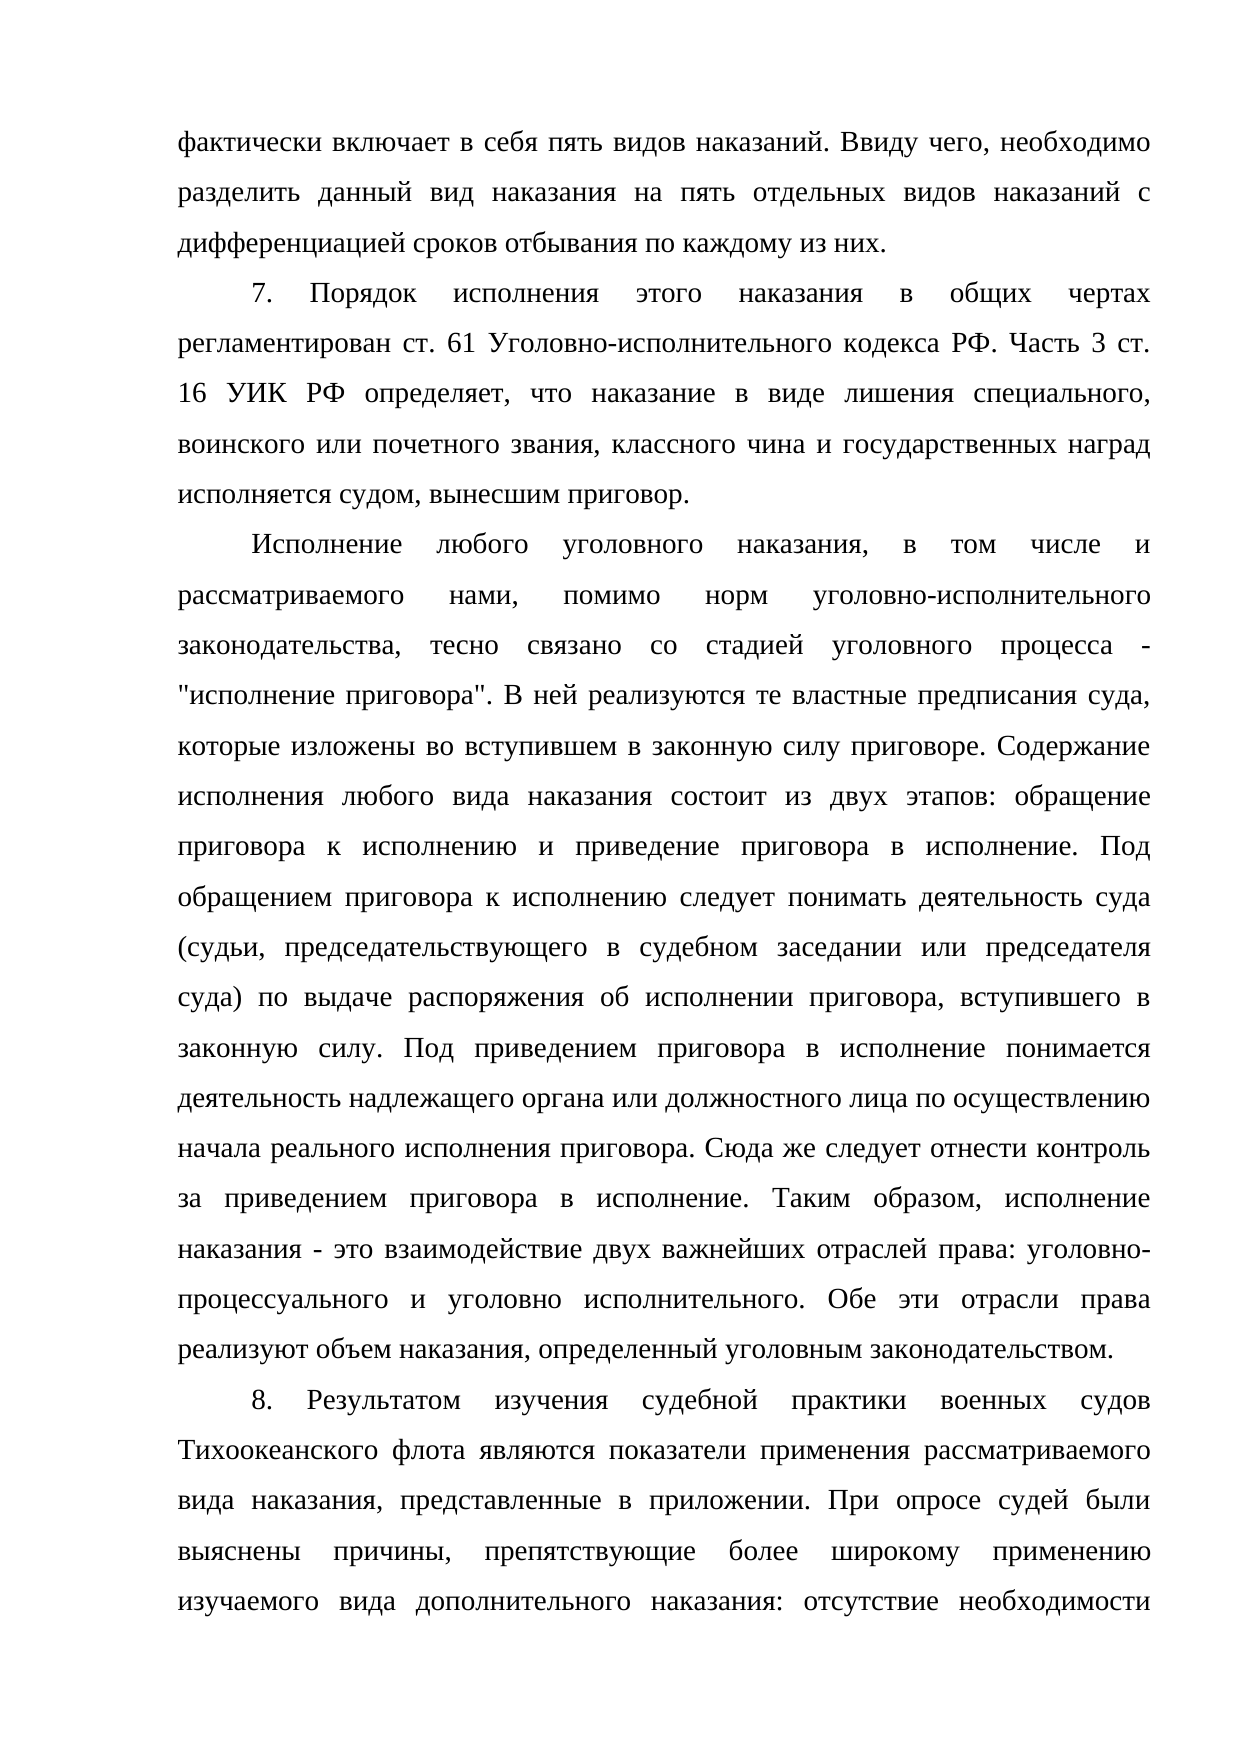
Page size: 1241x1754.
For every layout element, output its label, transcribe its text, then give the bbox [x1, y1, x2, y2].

text Исполнение любого уголовного наказания, в том числе и рассматриваемого нами, помимо норм уголовно-исполнительного законодательства, тесно связано со стадией уголовного процесса - "исполнение приговора". В ней реализуются те властные предписания суда, которые изложены во вступившем в законную силу приговоре. Содержание исполнения любого вида наказания состоит из двух этапов: обращение приговора к исполнению и приведение приговора в исполнение. Под обращением приговора к исполнению следует понимать деятельность суда (судьи, председательствующего в судебном заседании или председателя суда) по выдаче распоряжения об исполнении приговора, вступившего в законную силу. Под приведением приговора в исполнение понимается деятельность надлежащего органа или должностного лица по осуществлению начала реального исполнения приговора. Сюда же следует отнести контроль за приведением приговора в исполнение. Таким образом, исполнение наказания - это взаимодействие двух важнейших отраслей права: уголовно-процессуального и уголовно исполнительного. Обе эти отрасли права реализуют объем наказания, определенный уголовным законодательством. [177, 527, 1152, 1365]
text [177, 1382, 1152, 1617]
text 7. Порядок исполнения этого наказания в общих чертах регламентирован ст. 61 Уголовно-исполнительного кодекса РФ. Часть 3 ст. 16 УИК РФ определяет, что наказание в виде лишения специального, воинского или почетного звания, классного чина и государственных наград исполняется судом, вынесшим приговор. [177, 275, 1152, 510]
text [177, 124, 1152, 258]
